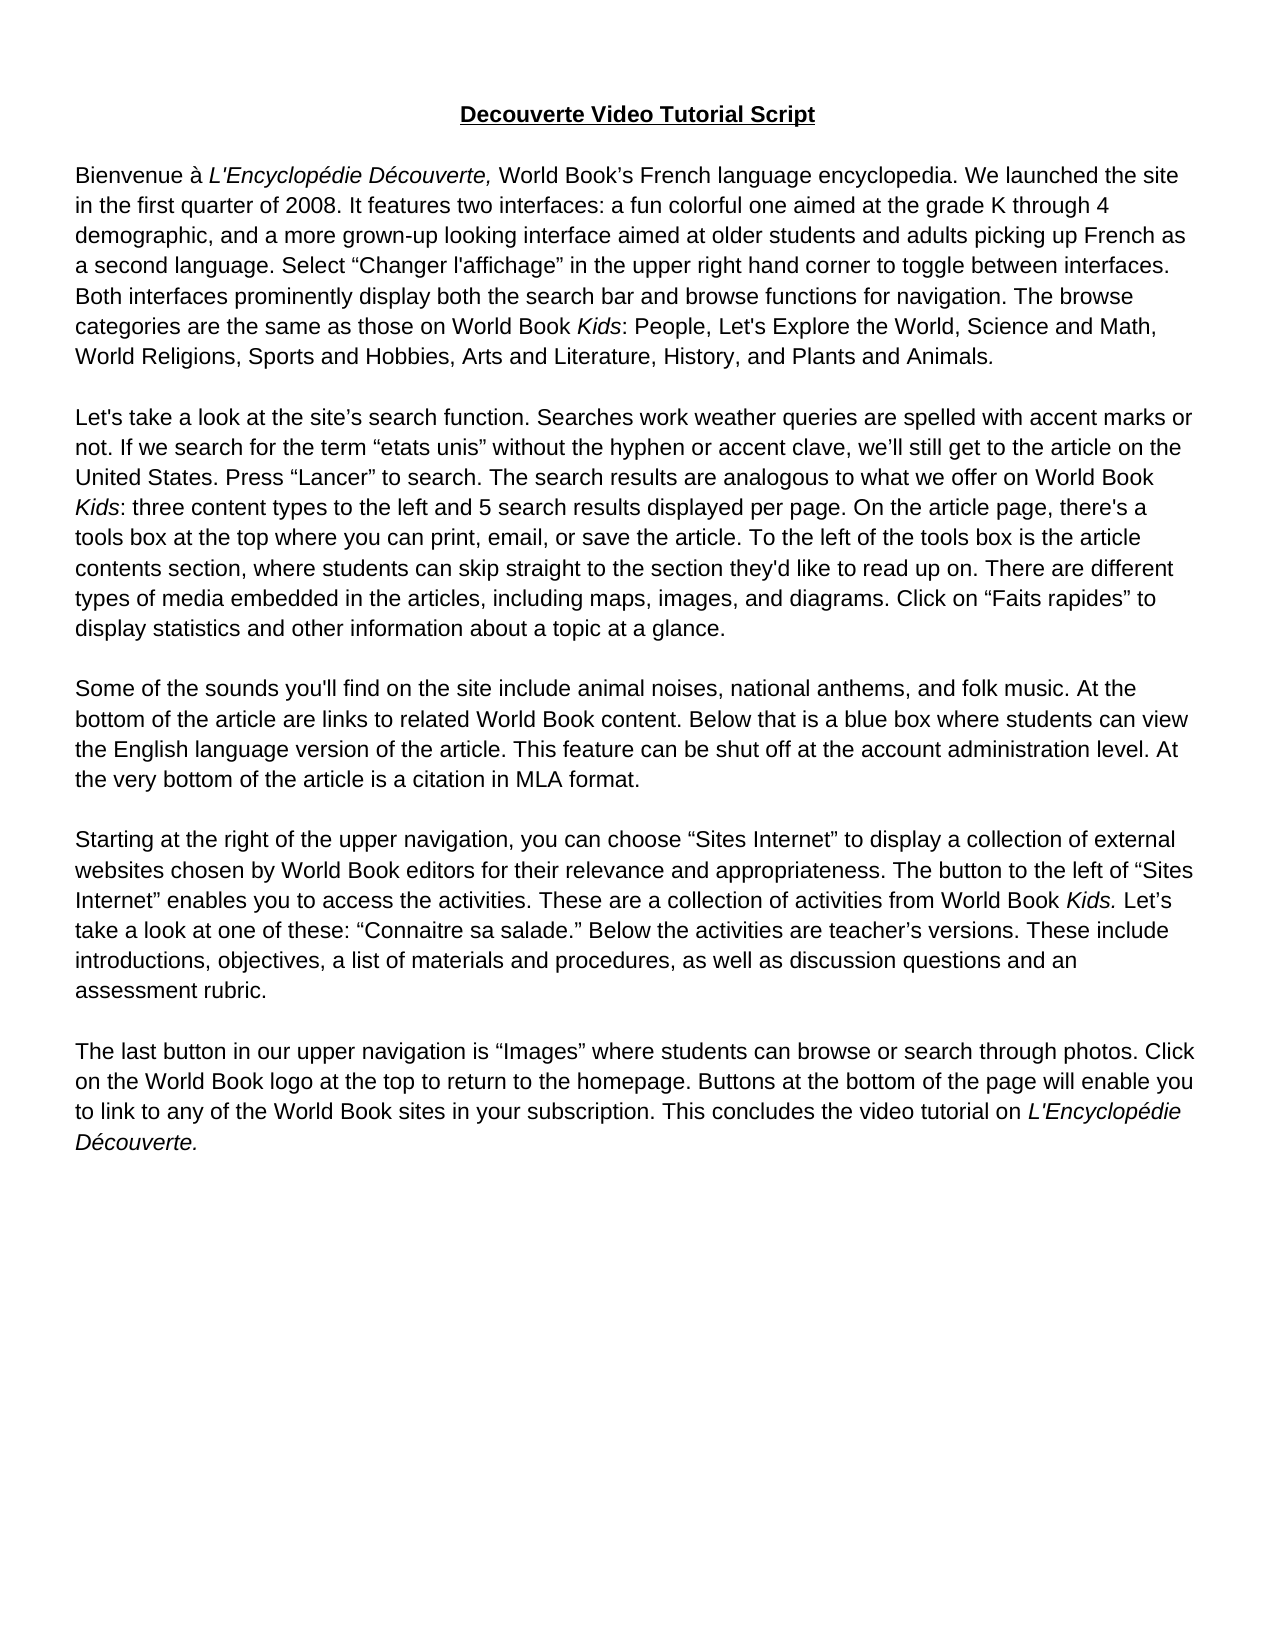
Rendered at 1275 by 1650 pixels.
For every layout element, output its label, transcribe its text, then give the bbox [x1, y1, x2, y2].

text Let's take a look at the site’s search function. Searches work weather queries are spelled with accent marks or not. If we search for the term “etats unis” without the hyphen or accent clave, we’ll still get to the article on the United States. Press “Lancer” to search. The search results are analogous to what we offer on World Book Kids: three content types to the left and 5 search results displayed per page. On the article page, there's a tools box at the top where you can print, email, or save the article. To the left of the tools box is the article contents section, where students can skip straight to the section they'd like to read up on. There are different types of media embedded in the articles, including maps, images, and diagrams. Click on “Faits rapides” to display statistics and other information about a topic at a glance. [75, 403, 1200, 641]
text Bienvenue à L'Encyclopédie Découverte, World Book’s French language encyclopedia. We launched the site in the first quarter of 2008. It features two interfaces: a fun colorful one aimed at the grade K through 4 demographic, and a more grown-up looking interface aimed at older students and adults picking up French as a second language. Select “Changer l'affichage” in the upper right hand corner to toggle between interfaces. Both interfaces prominently display both the search bar and browse functions for navigation. The browse categories are the same as those on World Book Kids: People, Let's Explore the World, Science and Math, World Religions, Sports and Hobbies, Arts and Literature, History, and Plants and Animals. [75, 162, 1200, 369]
text Starting at the right of the upper navigation, you can choose “Sites Internet” to display a collection of external websites chosen by World Book editors for their relevance and appropriateness. The button to the left of “Sites Internet” enables you to access the activities. These are a collection of activities from World Book Kids. Let’s take a look at one of these: “Connaitre sa salade.” Below the activities are teacher’s versions. These include introductions, objectives, a list of materials and procedures, as well as discussion questions and an assessment rubric. [75, 826, 1200, 1004]
text Decouverte Video Tutorial Script [75, 101, 1200, 128]
text The last button in our upper navigation is “Images” where students can browse or search through photos. Click on the World Book logo at the top to return to the homepage. Buttons at the bottom of the page will enable you to link to any of the World Book sites in your subscription. This concludes the video tutorial on L'Encyclopédie Découverte. [75, 1038, 1200, 1155]
text Some of the sounds you'll find on the site include animal noises, national anthems, and folk music. At the bottom of the article are links to related World Book content. Below that is a blue box where students can view the English language version of the article. This feature can be shut off at the account administration level. At the very bottom of the article is a citation in MLA format. [75, 675, 1200, 792]
